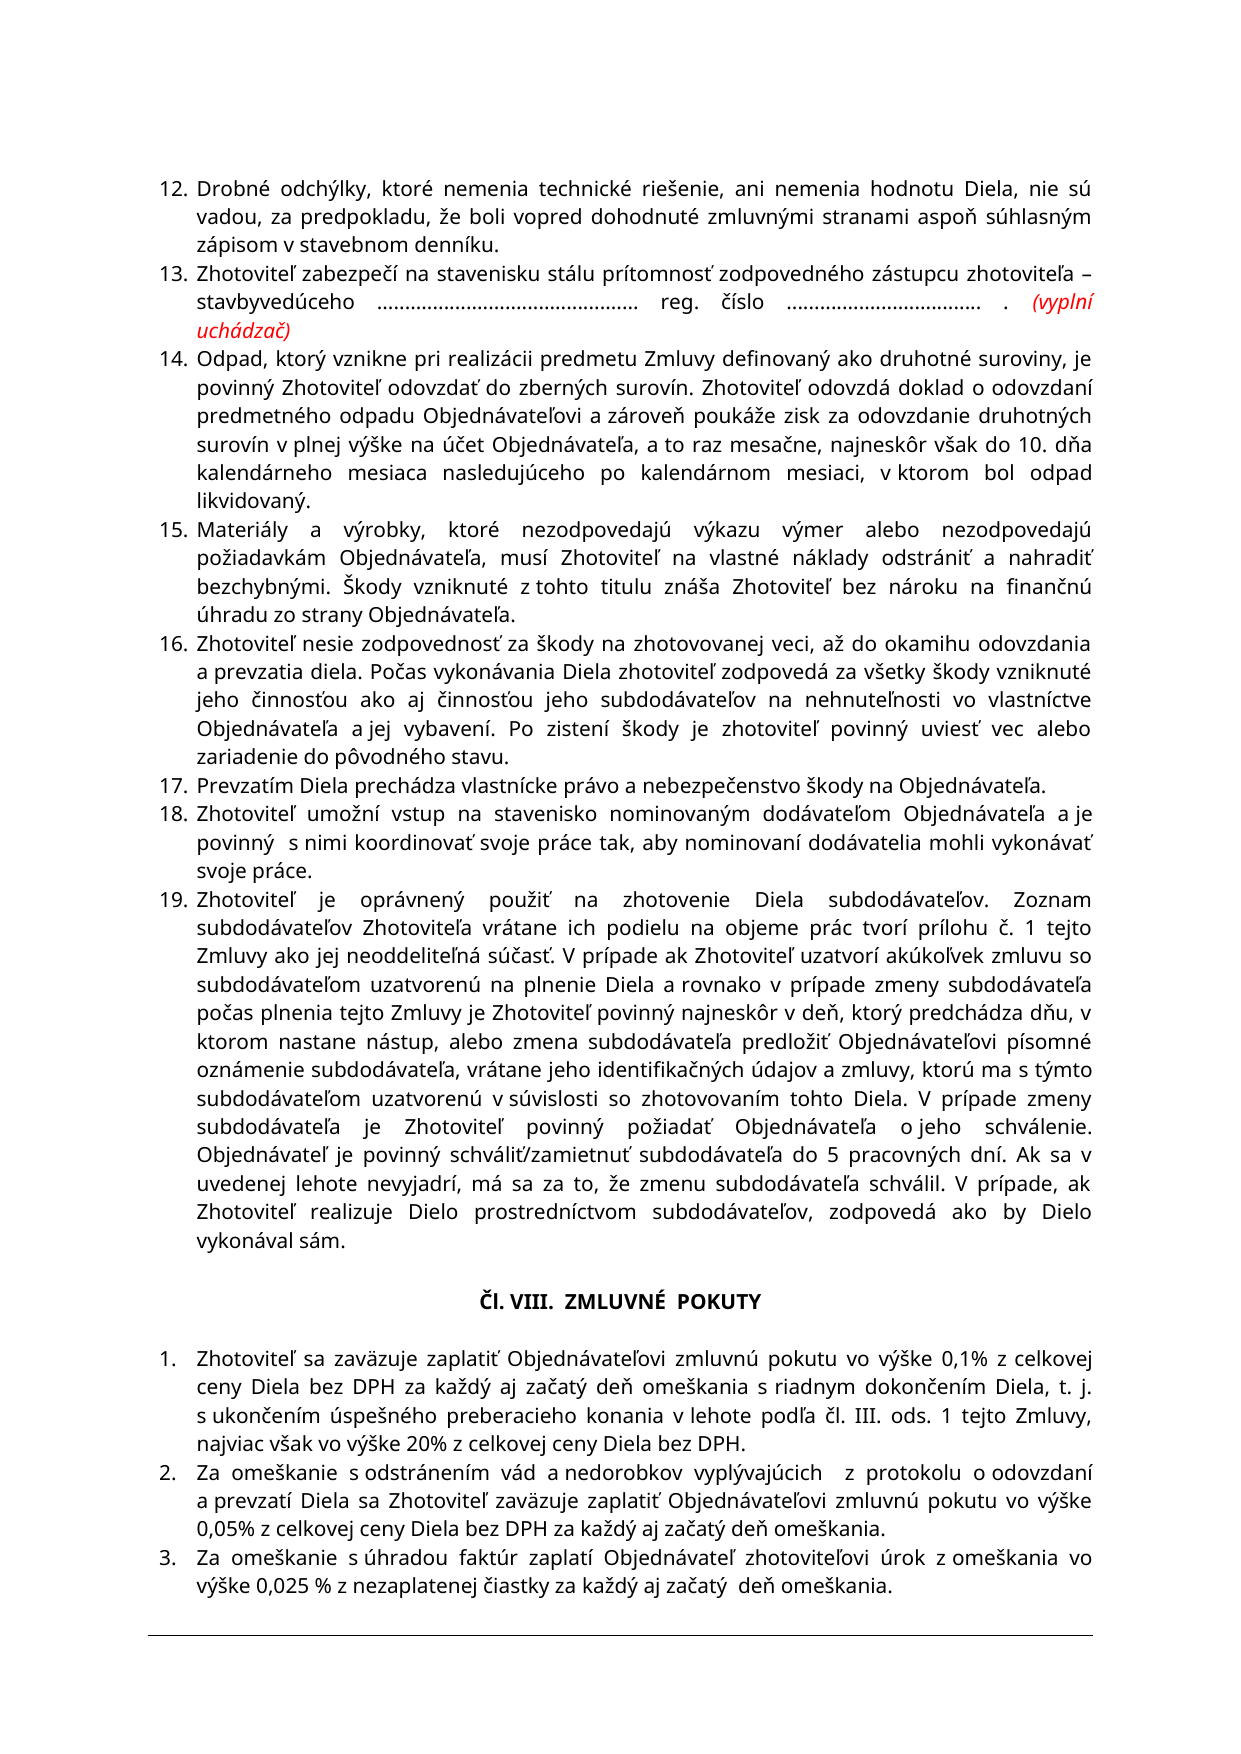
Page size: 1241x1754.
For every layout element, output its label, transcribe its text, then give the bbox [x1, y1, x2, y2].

list Materiály a výrobky, ktoré nezodpovedajú výkazu výmer alebo nezodpovedajú požiadavkám Objednávateľa, musí Zhotoviteľ na vlastné náklady odstrániť a nahradiť bezchybnými. Škody vzniknuté z tohto titulu znáša Zhotoviteľ bez nároku na finančnú úhradu zo strany Objednávateľa. [159, 515, 1093, 629]
list Zhotoviteľ sa zaväzuje zaplatiť Objednávateľovi zmluvnú pokutu vo výške 0,1% z celkovej ceny Diela bez DPH za každý aj začatý deň omeškania s riadnym dokončením Diela, t. j. s ukončením úspešného preberacieho konania v lehote podľa čl. III. ods. 1 tejto Zmluvy, najviac však vo výške 20% z celkovej ceny Diela bez DPH. [159, 1344, 1093, 1458]
list Prevzatím Diela prechádza vlastnícke právo a nebezpečenstvo škody na Objednávateľa. [159, 771, 1093, 799]
list Za omeškanie s odstránením vád a nedorobkov vyplývajúcich z protokolu o odovzdaní a prevzatí Diela sa Zhotoviteľ zaväzuje zaplatiť Objednávateľovi zmluvnú pokutu vo výške 0,05% z celkovej ceny Diela bez DPH za každý aj začatý deň omeškania. [159, 1458, 1093, 1543]
list Zhotoviteľ nesie zodpovednosť za škody na zhotovovanej veci, až do okamihu odovzdania a prevzatia diela. Počas vykonávania Diela zhotoviteľ zodpovedá za všetky škody vzniknuté jeho činnosťou ako aj činnosťou jeho subdodávateľov na nehnuteľnosti vo vlastníctve Objednávateľa a jej vybavení. Po zistení škody je zhotoviteľ povinný uviesť vec alebo zariadenie do pôvodného stavu. [159, 629, 1093, 771]
list Drobné odchýlky, ktoré nemenia technické riešenie, ani nemenia hodnotu Diela, nie sú vadou, za predpokladu, že boli vopred dohodnuté zmluvnými stranami aspoň súhlasným zápisom v stavebnom denníku. [159, 174, 1093, 259]
list Za omeškanie s úhradou faktúr zaplatí Objednávateľ zhotoviteľovi úrok z omeškania vo výške 0,025 % z nezaplatenej čiastky za každý aj začatý deň omeškania. [159, 1543, 1093, 1600]
list Zhotoviteľ je oprávnený použiť na zhotovenie Diela subdodávateľov. Zoznam subdodávateľov Zhotoviteľa vrátane ich podielu na objeme prác tvorí prílohu č. 1 tejto Zmluvy ako jej neoddeliteľná súčasť. V prípade ak Zhotoviteľ uzatvorí akúkoľvek zmluvu so subdodávateľom uzatvorenú na plnenie Diela a rovnako v prípade zmeny subdodávateľa počas plnenia tejto Zmluvy je Zhotoviteľ povinný najneskôr v deň, ktorý predchádza dňu, v ktorom nastane nástup, alebo zmena subdodávateľa predložiť Objednávateľovi písomné oznámenie subdodávateľa, vrátane jeho identifikačných údajov a zmluvy, ktorú ma s týmto subdodávateľom uzatvorenú v súvislosti so zhotovovaním tohto Diela. V prípade zmeny subdodávateľa je Zhotoviteľ povinný požiadať Objednávateľa o jeho schválenie. Objednávateľ je povinný schváliť/zamietnuť subdodávateľa do 5 pracovných dní. Ak sa v uvedenej lehote nevyjadrí, má sa za to, že zmenu subdodávateľa schválil. V prípade, ak Zhotoviteľ realizuje Dielo prostredníctvom subdodávateľov, zodpovedá ako by Dielo vykonával sám. [159, 885, 1093, 1254]
text Čl. VIII. Zmluvné pokuty [148, 1287, 1093, 1315]
list Zhotoviteľ umožní vstup na stavenisko nominovaným dodávateľom Objednávateľa a je povinný s nimi koordinovať svoje práce tak, aby nominovaní dodávatelia mohli vykonávať svoje práce. [159, 799, 1093, 885]
list Odpad, ktorý vznikne pri realizácii predmetu Zmluvy definovaný ako druhotné suroviny, je povinný Zhotoviteľ odovzdať do zberných surovín. Zhotoviteľ odovzdá doklad o odovzdaní predmetného odpadu Objednávateľovi a zároveň poukáže zisk za odovzdanie druhotných surovín v plnej výške na účet Objednávateľa, a to raz mesačne, najneskôr však do 10. dňa kalendárneho mesiaca nasledujúceho po kalendárnom mesiaci, v ktorom bol odpad likvidovaný. [159, 344, 1093, 515]
list Zhotoviteľ zabezpečí na stavenisku stálu prítomnosť zodpovedného zástupcu zhotoviteľa – stavbyvedúceho ............................................... reg. číslo ................................... . (vyplní uchádzač) [159, 259, 1093, 344]
